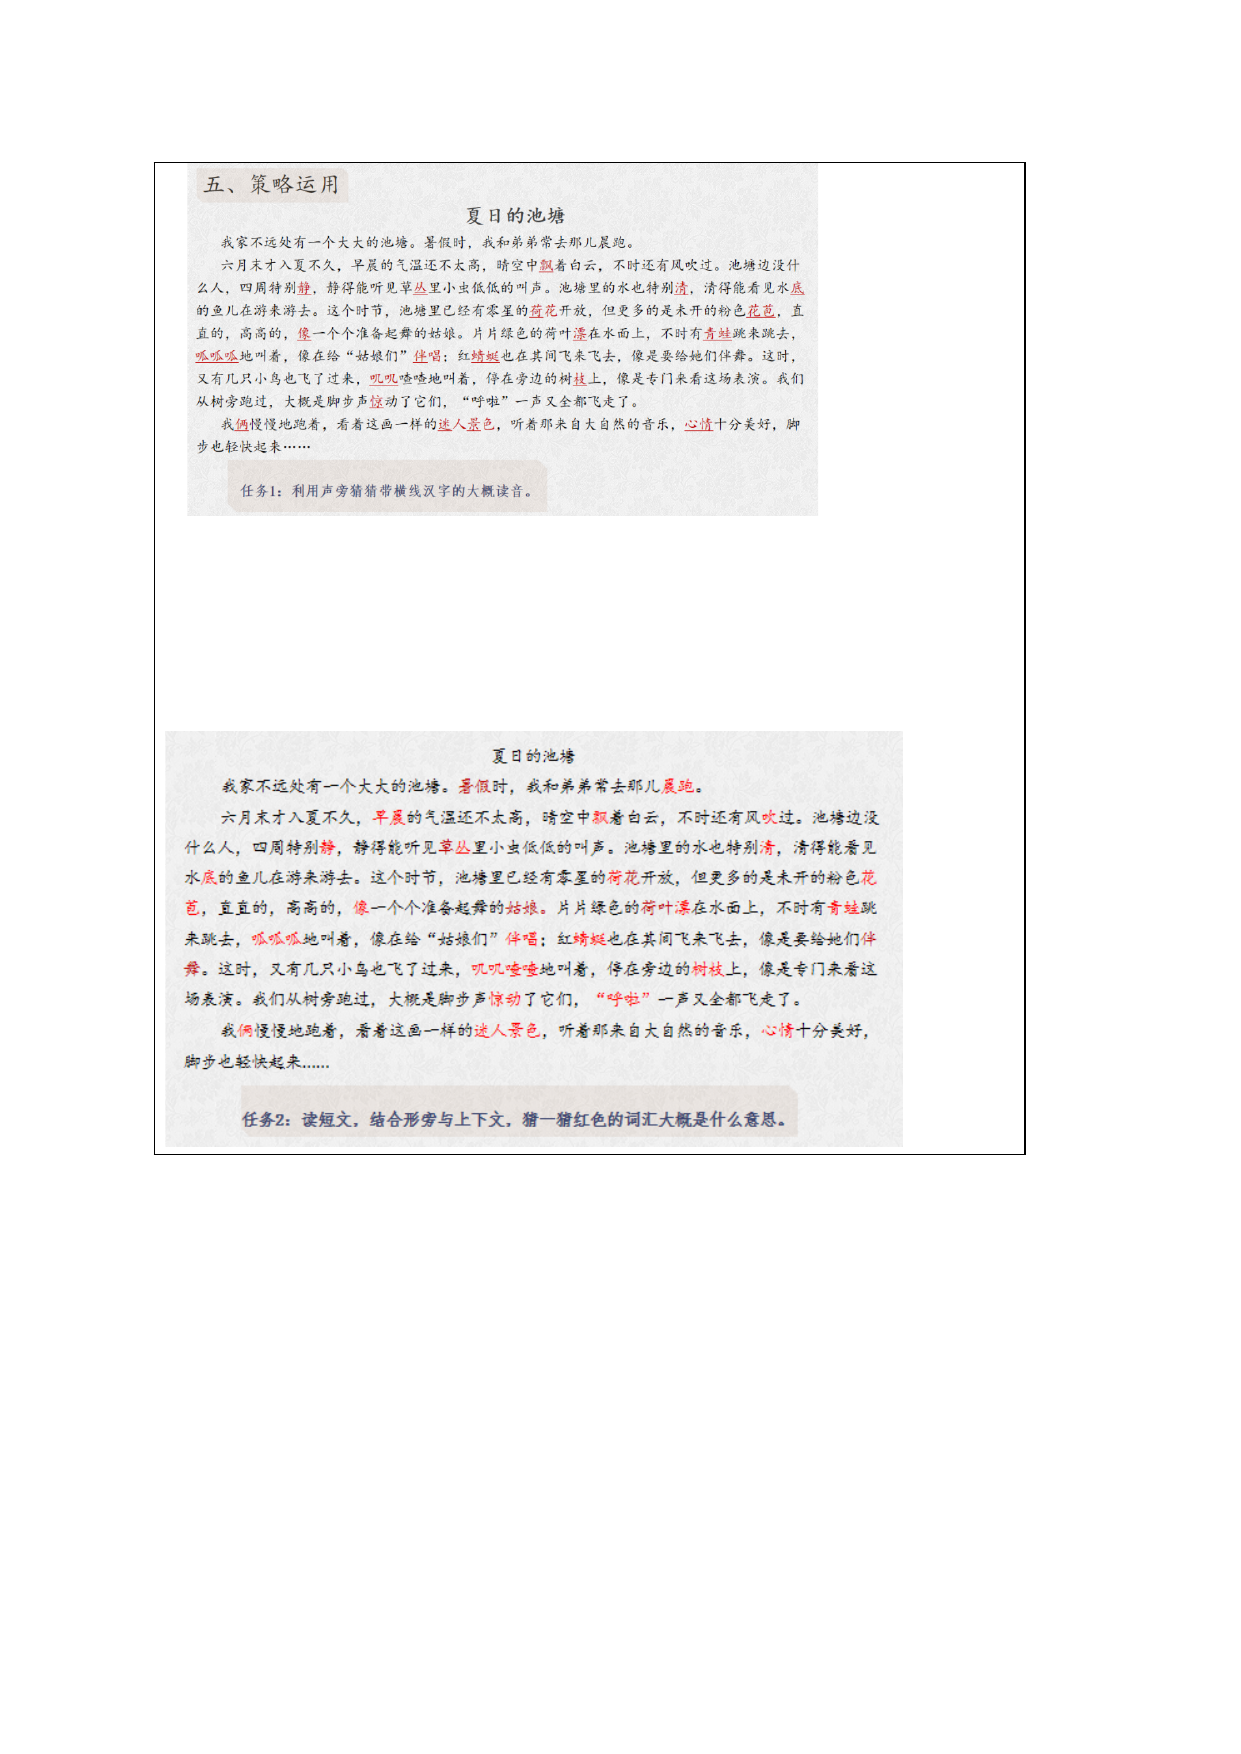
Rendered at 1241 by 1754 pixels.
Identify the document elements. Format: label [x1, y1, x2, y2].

table_header [155, 163, 1024, 1154]
picture [187, 163, 819, 516]
picture [165, 731, 903, 1147]
